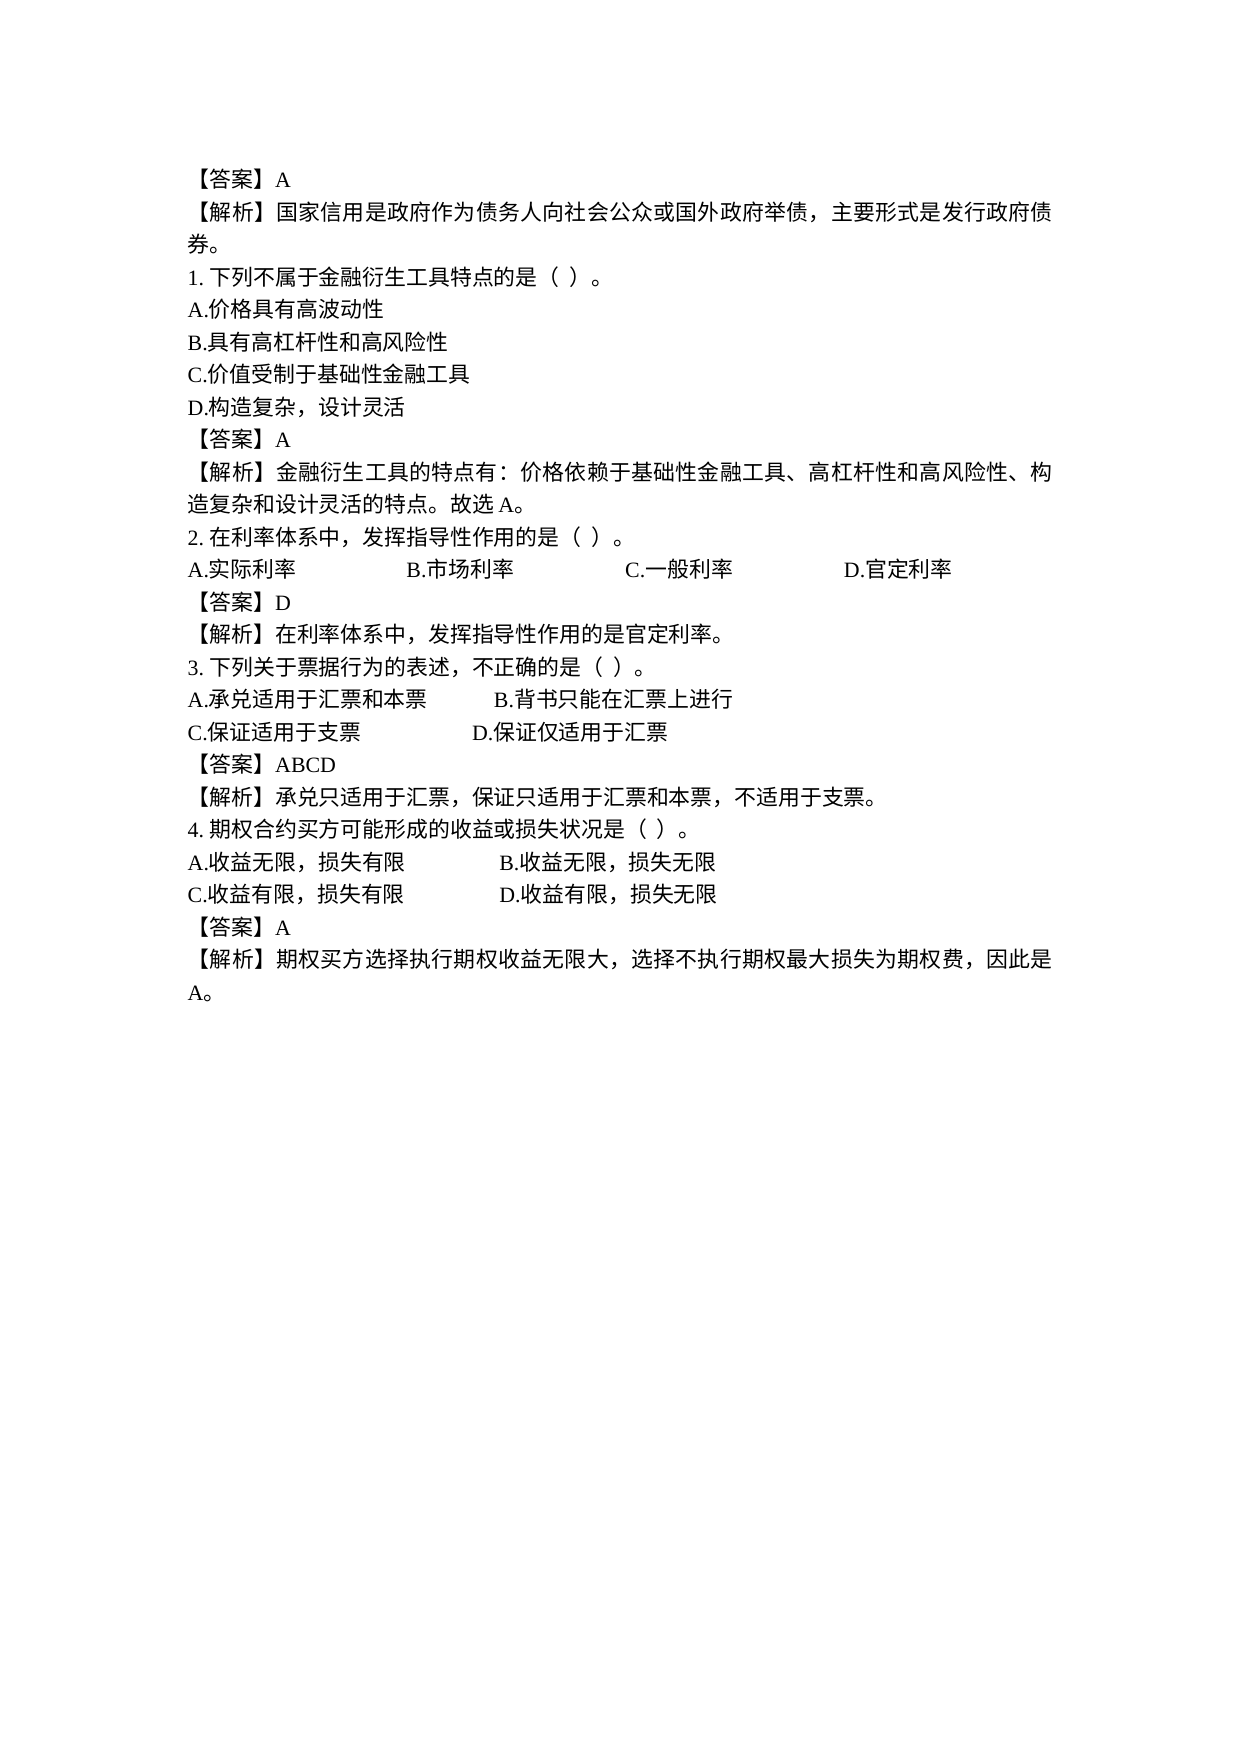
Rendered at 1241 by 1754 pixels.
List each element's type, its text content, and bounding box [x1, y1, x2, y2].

list 下列关于票据行为的表述，不正确的是（ ）。 [187, 649, 1053, 682]
text 【解析】金融衍生工具的特点有：价格依赖于基础性金融工具、高杠杆性和高风险性、构造复杂和设计灵活的特点。故选A。 [187, 454, 1053, 519]
list 期权合约买方可能形成的收益或损失状况是（ ）。 [187, 812, 1053, 844]
text 【答案】A [187, 162, 1053, 194]
list A.收益无限，损失有限 B.收益无限，损失无限 [187, 844, 1053, 877]
text B.具有高杠杆性和高风险性 [187, 324, 1053, 357]
text D.构造复杂，设计灵活 [187, 389, 1053, 422]
list 下列不属于金融衍生工具特点的是（ ）。 [187, 259, 1053, 292]
list 【解析】期权买方选择执行期权收益无限大，选择不执行期权最大损失为期权费，因此是A。 [187, 942, 1053, 1007]
text 【解析】在利率体系中，发挥指导性作用的是官定利率。 [187, 617, 1053, 649]
text C.保证适用于支票 D.保证仅适用于汇票 [187, 714, 1053, 747]
text 【解析】承兑只适用于汇票，保证只适用于汇票和本票，不适用于支票。 [187, 779, 1053, 812]
text 【答案】A [187, 422, 1053, 454]
text A.实际利率 B.市场利率 C.一般利率 D.官定利率 [187, 552, 1053, 584]
text A.承兑适用于汇票和本票 B.背书只能在汇票上进行 [187, 682, 1053, 714]
list C.收益有限，损失有限 D.收益有限，损失无限 [187, 877, 1053, 909]
list 【答案】A [187, 909, 1053, 942]
text C.价值受制于基础性金融工具 [187, 357, 1053, 389]
text 【答案】D [187, 584, 1053, 617]
list 在利率体系中，发挥指导性作用的是（ ）。 [187, 519, 1053, 552]
text 【解析】国家信用是政府作为债务人向社会公众或国外政府举债，主要形式是发行政府债券。 [187, 194, 1053, 259]
text A.价格具有高波动性 [187, 292, 1053, 324]
text 【答案】ABCD [187, 747, 1053, 779]
